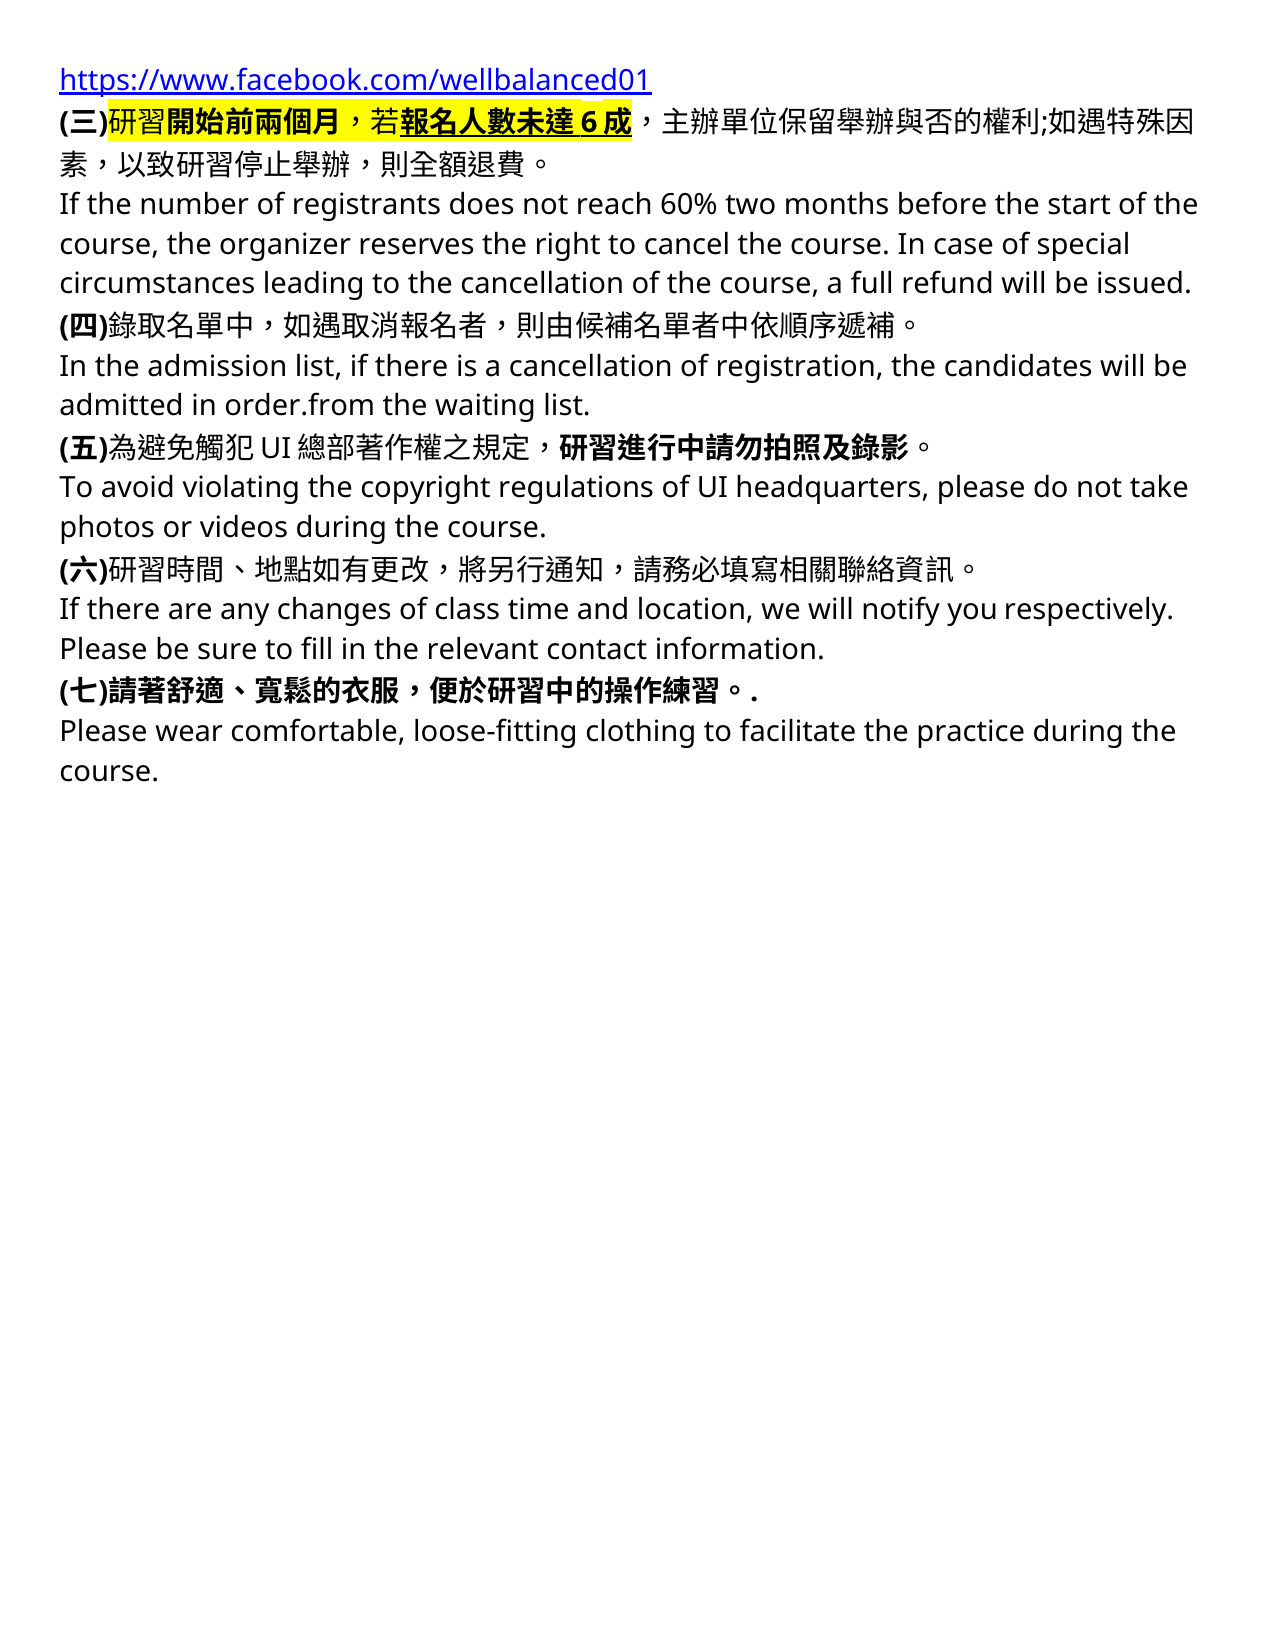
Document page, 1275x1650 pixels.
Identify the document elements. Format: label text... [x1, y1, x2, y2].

text (三)研習開始前兩個月，若報名人數未達6成，主辦單位保留舉辦與否的權利;如遇特殊因素，以致研習停止舉辦，則全額退費。 [59, 99, 1216, 183]
text https://www.facebook.com/wellbalanced01 [59, 59, 1216, 99]
text In the admission list, if there is a cancellation of registration, the candidates will be admitted in order.from the waiting list. [59, 345, 1216, 424]
text To avoid violating the copyright regulations of UI headquarters, please do not take photos or videos during the course. [59, 467, 1216, 546]
text If there are any changes of class time and location, we will notify you respectively. Please be sure to fill in the relevant contact information. [59, 588, 1216, 668]
text (七)請著舒適、寬鬆的衣服，便於研習中的操作練習。. [59, 668, 1216, 710]
text If the number of registrants does not reach 60% two months before the start of the course, the organizer reserves the right to cancel the course. In case of special circumstances leading to the cancellation of the course, a full refund will be issued. [59, 183, 1216, 302]
text (六)研習時間、地點如有更改，將另行通知，請務必填寫相關聯絡資訊。 [59, 546, 1216, 588]
text Please wear comfortable, loose-fitting clothing to facilitate the practice during the course. [59, 710, 1216, 789]
text (五)為避免觸犯UI總部著作權之規定，研習進行中請勿拍照及錄影。 [59, 424, 1216, 467]
text (四)錄取名單中，如遇取消報名者，則由候補名單者中依順序遞補。 [59, 302, 1216, 345]
